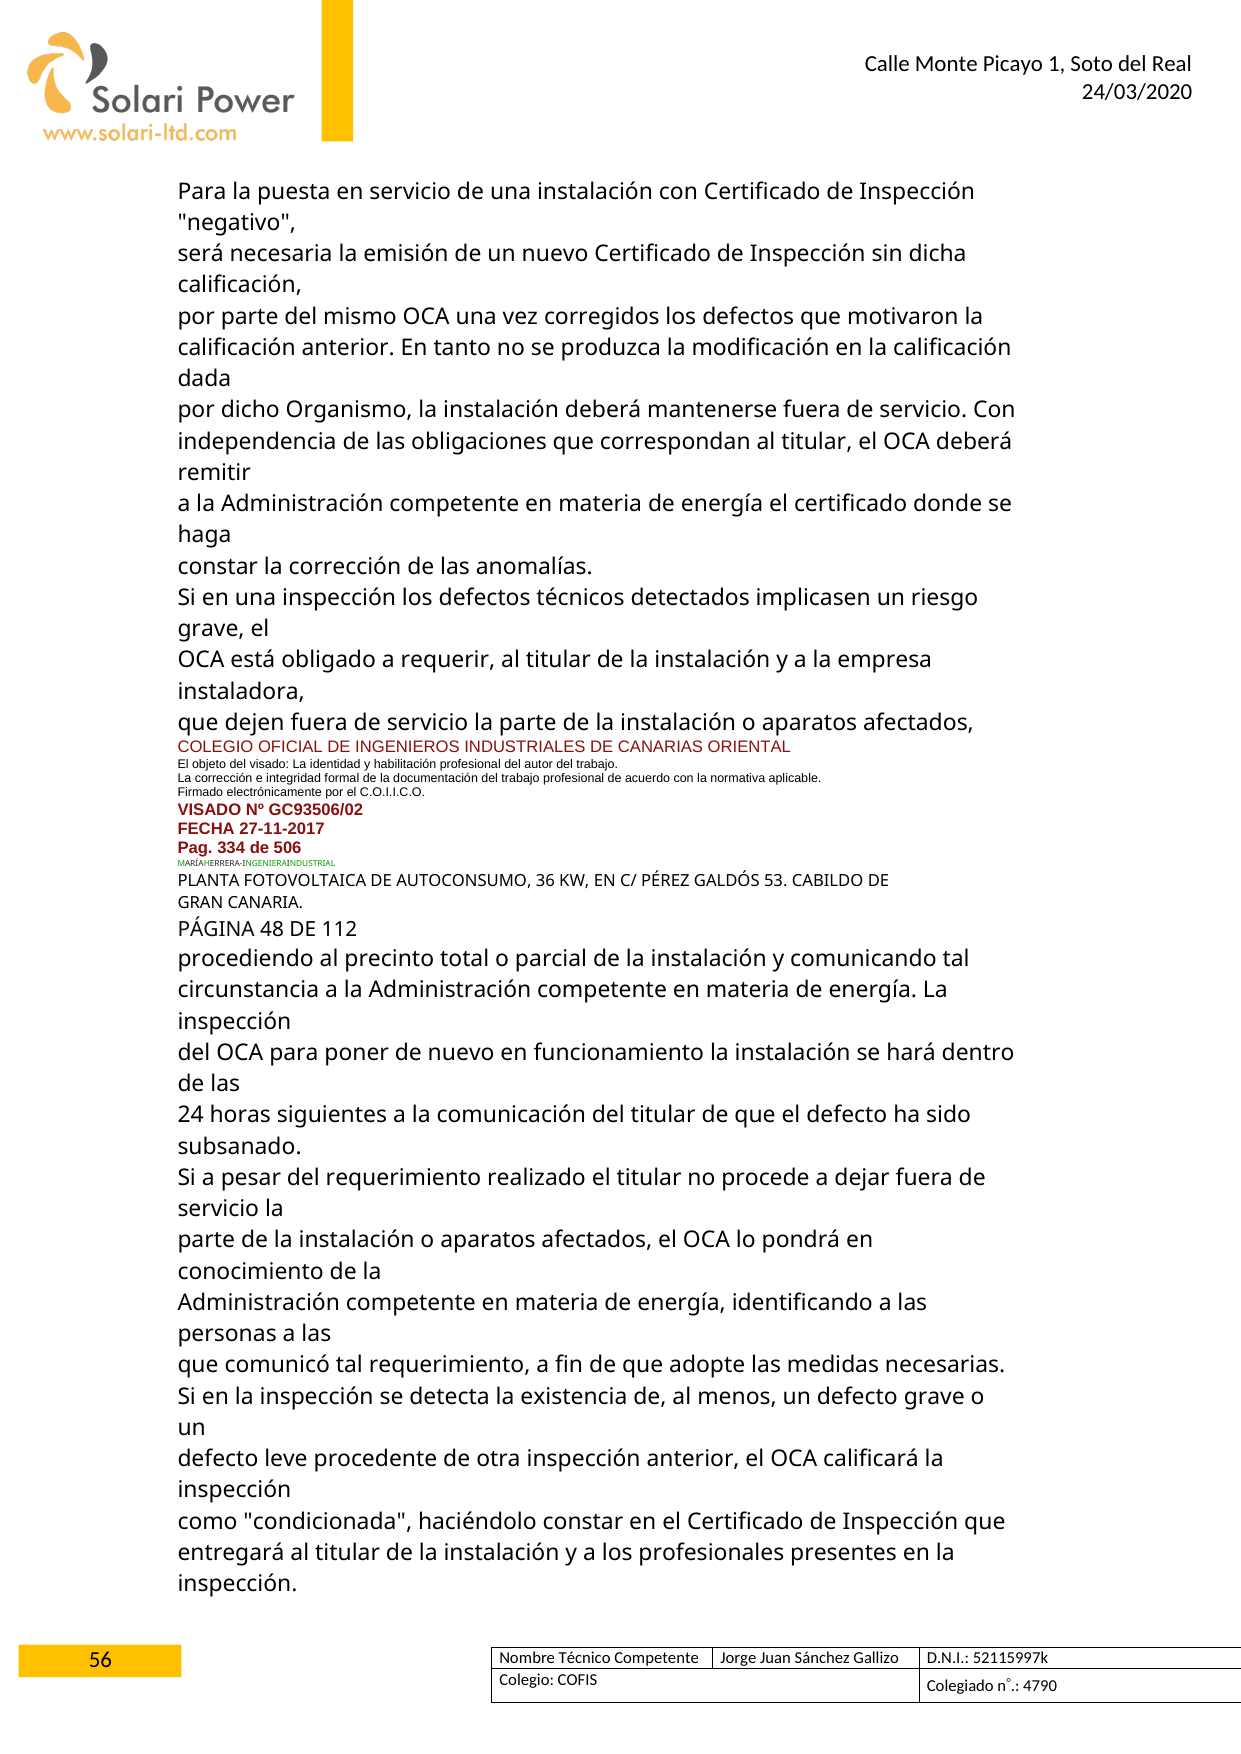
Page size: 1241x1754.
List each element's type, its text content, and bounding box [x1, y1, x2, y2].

text El objeto del visado: La identidad y habilitación profesional del autor del trabajo. [177, 756, 1019, 771]
picture [26, 26, 296, 149]
text por parte del mismo OCA una vez corregidos los defectos que motivaron la [177, 300, 1019, 331]
text Administración competente en materia de energía, identificando a las personas a las [177, 1286, 1019, 1348]
text por dicho Organismo, la instalación deberá mantenerse fuera de servicio. Con [177, 393, 1019, 425]
text OCA está obligado a requerir, al titular de la instalación y a la empresa instaladora, [177, 643, 1019, 706]
text Si en una inspección los defectos técnicos detectados implicasen un riesgo grave, el [177, 581, 1019, 643]
text Firmado electrónicamente por el C.O.I.I.C.O. [177, 785, 1019, 799]
text a la Administración competente en materia de energía el certificado donde se haga [177, 487, 1019, 550]
text entregará al titular de la instalación y a los profesionales presentes en la inspección. [177, 1536, 1019, 1598]
text GRAN CANARIA. [177, 891, 1019, 914]
text independencia de las obligaciones que correspondan al titular, el OCA deberá remitir [177, 425, 1019, 487]
text Si en la inspección se detecta la existencia de, al menos, un defecto grave o un [177, 1380, 1019, 1442]
text Para la puesta en servicio de una instalación con Certificado de Inspección "negativo", [177, 175, 1019, 237]
text COLEGIO OFICIAL DE INGENIEROS INDUSTRIALES DE CANARIAS ORIENTAL [177, 737, 1019, 756]
text Pag. 334 de 506 [177, 838, 1019, 857]
text que comunicó tal requerimiento, a fin de que adopte las medidas necesarias. [177, 1348, 1019, 1380]
text constar la corrección de las anomalías. [177, 550, 1019, 581]
text procediendo al precinto total o parcial de la instalación y comunicando tal [177, 942, 1019, 973]
text VISADO Nº GC93506/02 [177, 799, 1019, 819]
text circunstancia a la Administración competente en materia de energía. La inspección [177, 973, 1019, 1036]
text defecto leve procedente de otra inspección anterior, el OCA calificará la inspección [177, 1442, 1019, 1505]
text Si a pesar del requerimiento realizado el titular no procede a dejar fuera de servicio la [177, 1161, 1019, 1223]
text calificación anterior. En tanto no se produzca la modificación en la calificación dada [177, 331, 1019, 393]
text PLANTA FOTOVOLTAICA DE AUTOCONSUMO, 36 KW, EN C/ PÉREZ GALDÓS 53. CABILDO DE [177, 868, 1019, 891]
text parte de la instalación o aparatos afectados, el OCA lo pondrá en conocimiento de la [177, 1223, 1019, 1286]
text como "condicionada", haciéndolo constar en el Certificado de Inspección que [177, 1505, 1019, 1536]
text 24 horas siguientes a la comunicación del titular de que el defecto ha sido subsanado. [177, 1098, 1019, 1161]
text del OCA para poner de nuevo en funcionamiento la instalación se hará dentro de las [177, 1036, 1019, 1098]
text PÁGINA 48 DE 112 [177, 914, 1019, 942]
text La corrección e integridad formal de la documentación del trabajo profesional de acuerdo con la normativa aplicable. [177, 771, 1019, 785]
text será necesaria la emisión de un nuevo Certificado de Inspección sin dicha calificación, [177, 237, 1019, 300]
text que dejen fuera de servicio la parte de la instalación o aparatos afectados, [177, 706, 1019, 737]
text FECHA 27-11-2017 [177, 819, 1019, 838]
